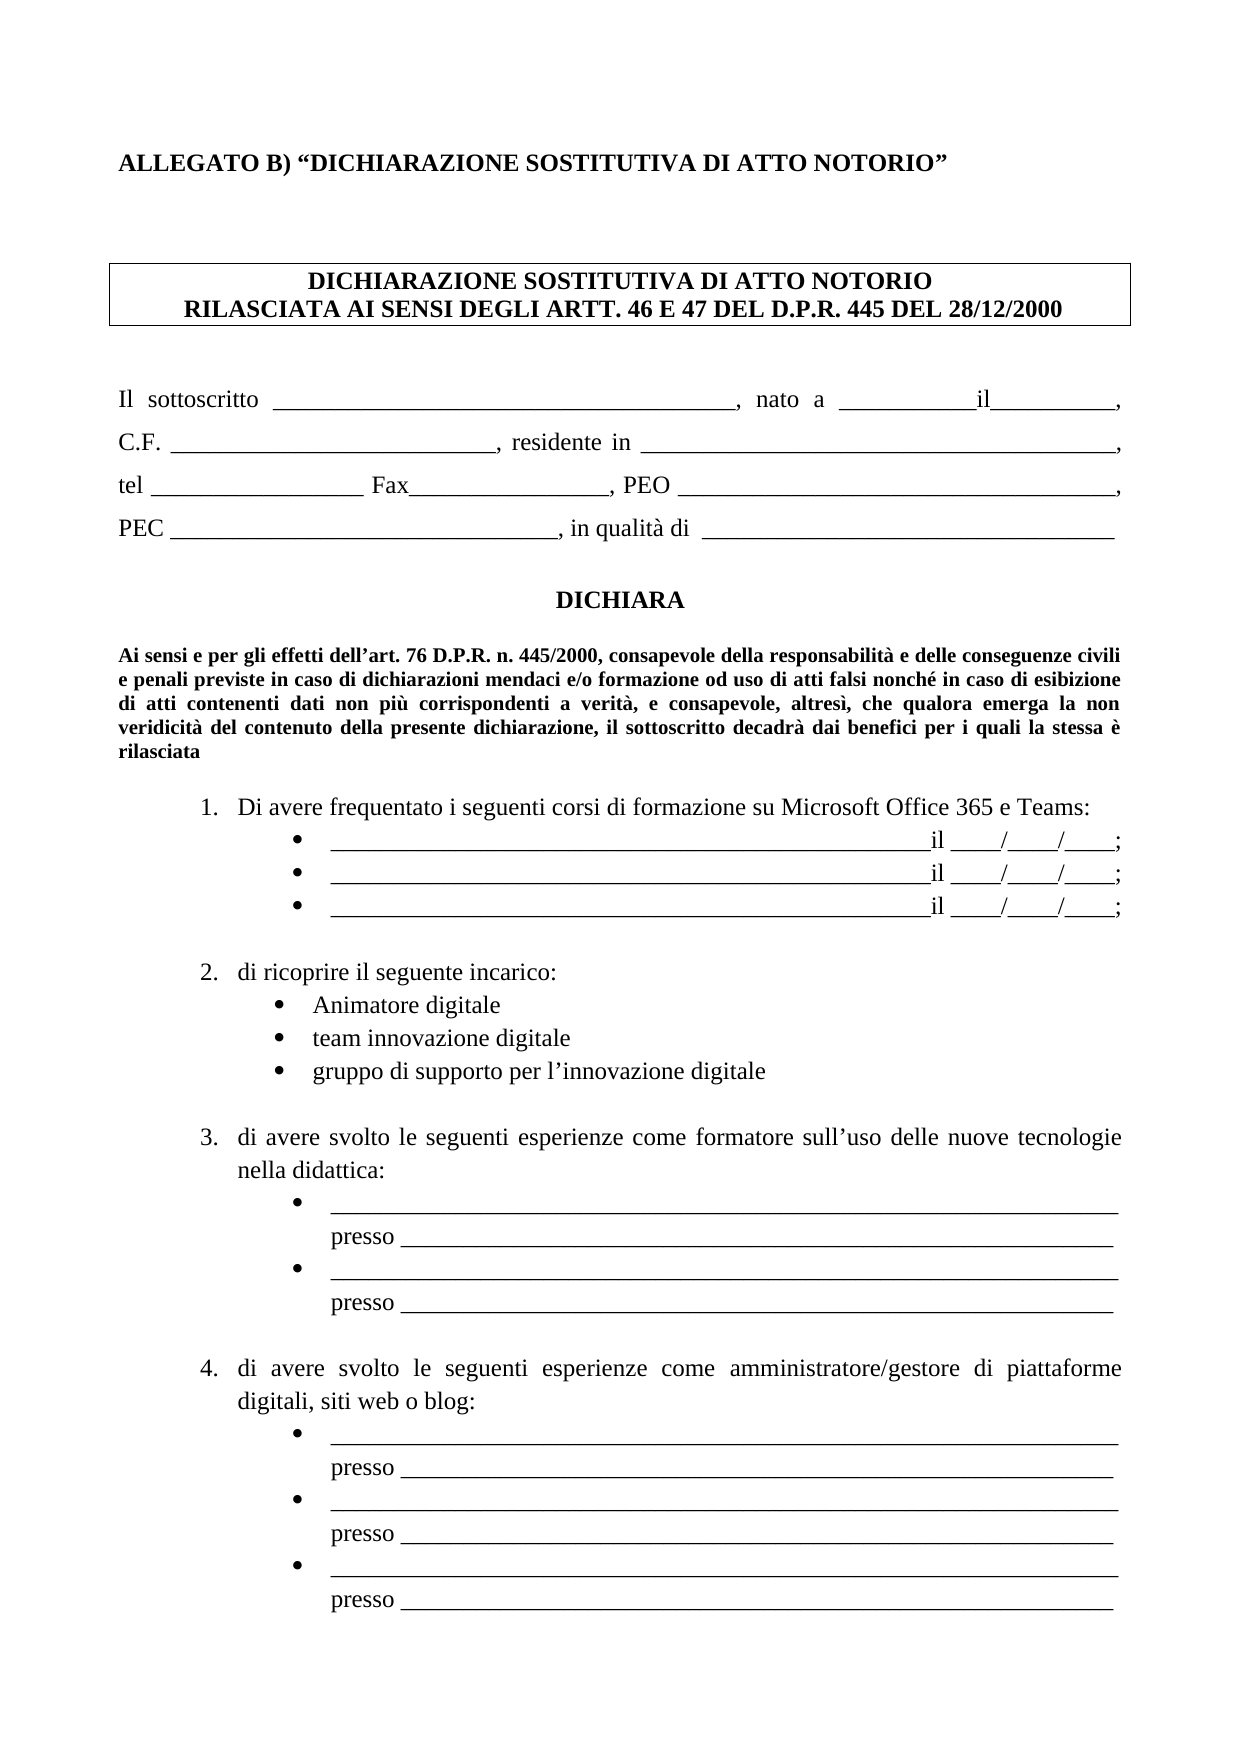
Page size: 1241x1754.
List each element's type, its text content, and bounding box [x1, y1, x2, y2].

list Animatore digitale [275, 990, 1122, 1018]
list ________________________________________________il ____/____/____; [293, 891, 1122, 919]
list ________________________________________________il ____/____/____; [293, 858, 1122, 886]
text RILASCIATA AI SENSI DEGLI ARTT. 46 E 47 DEL d.p.r. 445 del 28/12/2000 [110, 291, 1130, 325]
list ________________________________________________il ____/____/____; [293, 825, 1122, 853]
list di avere svolto le seguenti esperienze come formatore sull’uso delle nuove tecnologie nella didattica: [200, 1122, 1122, 1184]
list Di avere frequentato i seguenti corsi di formazione su Microsoft Office 365 e Teams: [200, 792, 1122, 820]
text Il sottoscritto _____________________________________, nato a ___________il__________, C.F. __________________________, residente in ______________________________________, tel _________________ Fax________________, PEO ___________________________________, PEC _______________________________, in qualità di _________________________________ [118, 384, 1122, 542]
list _______________________________________________________________ presso _________________________________________________________ [293, 1419, 1122, 1481]
text ALLEGATO B) “DICHIARAZIONE SOSTITUTIVA DI ATTO NOTORIO” [118, 148, 1122, 176]
list _______________________________________________________________ presso _________________________________________________________ [293, 1551, 1122, 1613]
text DICHIARA [118, 585, 1122, 614]
text Ai sensi e per gli effetti dell’art. 76 D.P.R. n. 445/2000, consapevole della responsabilità e delle conseguenze civili e penali previste in caso di dichiarazioni mendaci e/o formazione od uso di atti falsi nonché in caso di esibizione di atti contenenti dati non più corrispondenti a verità, e consapevole, altresì, che qualora emerga la non veridicità del contenuto della presente dichiarazione, il sottoscritto decadrà dai benefici per i quali la stessa è rilasciata [118, 643, 1122, 763]
list di avere svolto le seguenti esperienze come amministratore/gestore di piattaforme digitali, siti web o blog: [200, 1353, 1122, 1415]
list gruppo di supporto per l’innovazione digitale [275, 1056, 1122, 1084]
list team innovazione digitale [275, 1023, 1122, 1052]
list _______________________________________________________________ presso _________________________________________________________ [293, 1188, 1122, 1250]
text DICHIARAZIONE SOSTITUTIVA DI ATTO NOTORIO [110, 264, 1130, 291]
list di ricoprire il seguente incarico: [200, 957, 1122, 986]
list _______________________________________________________________ presso _________________________________________________________ [293, 1485, 1122, 1547]
list _______________________________________________________________ presso _________________________________________________________ [293, 1254, 1122, 1316]
